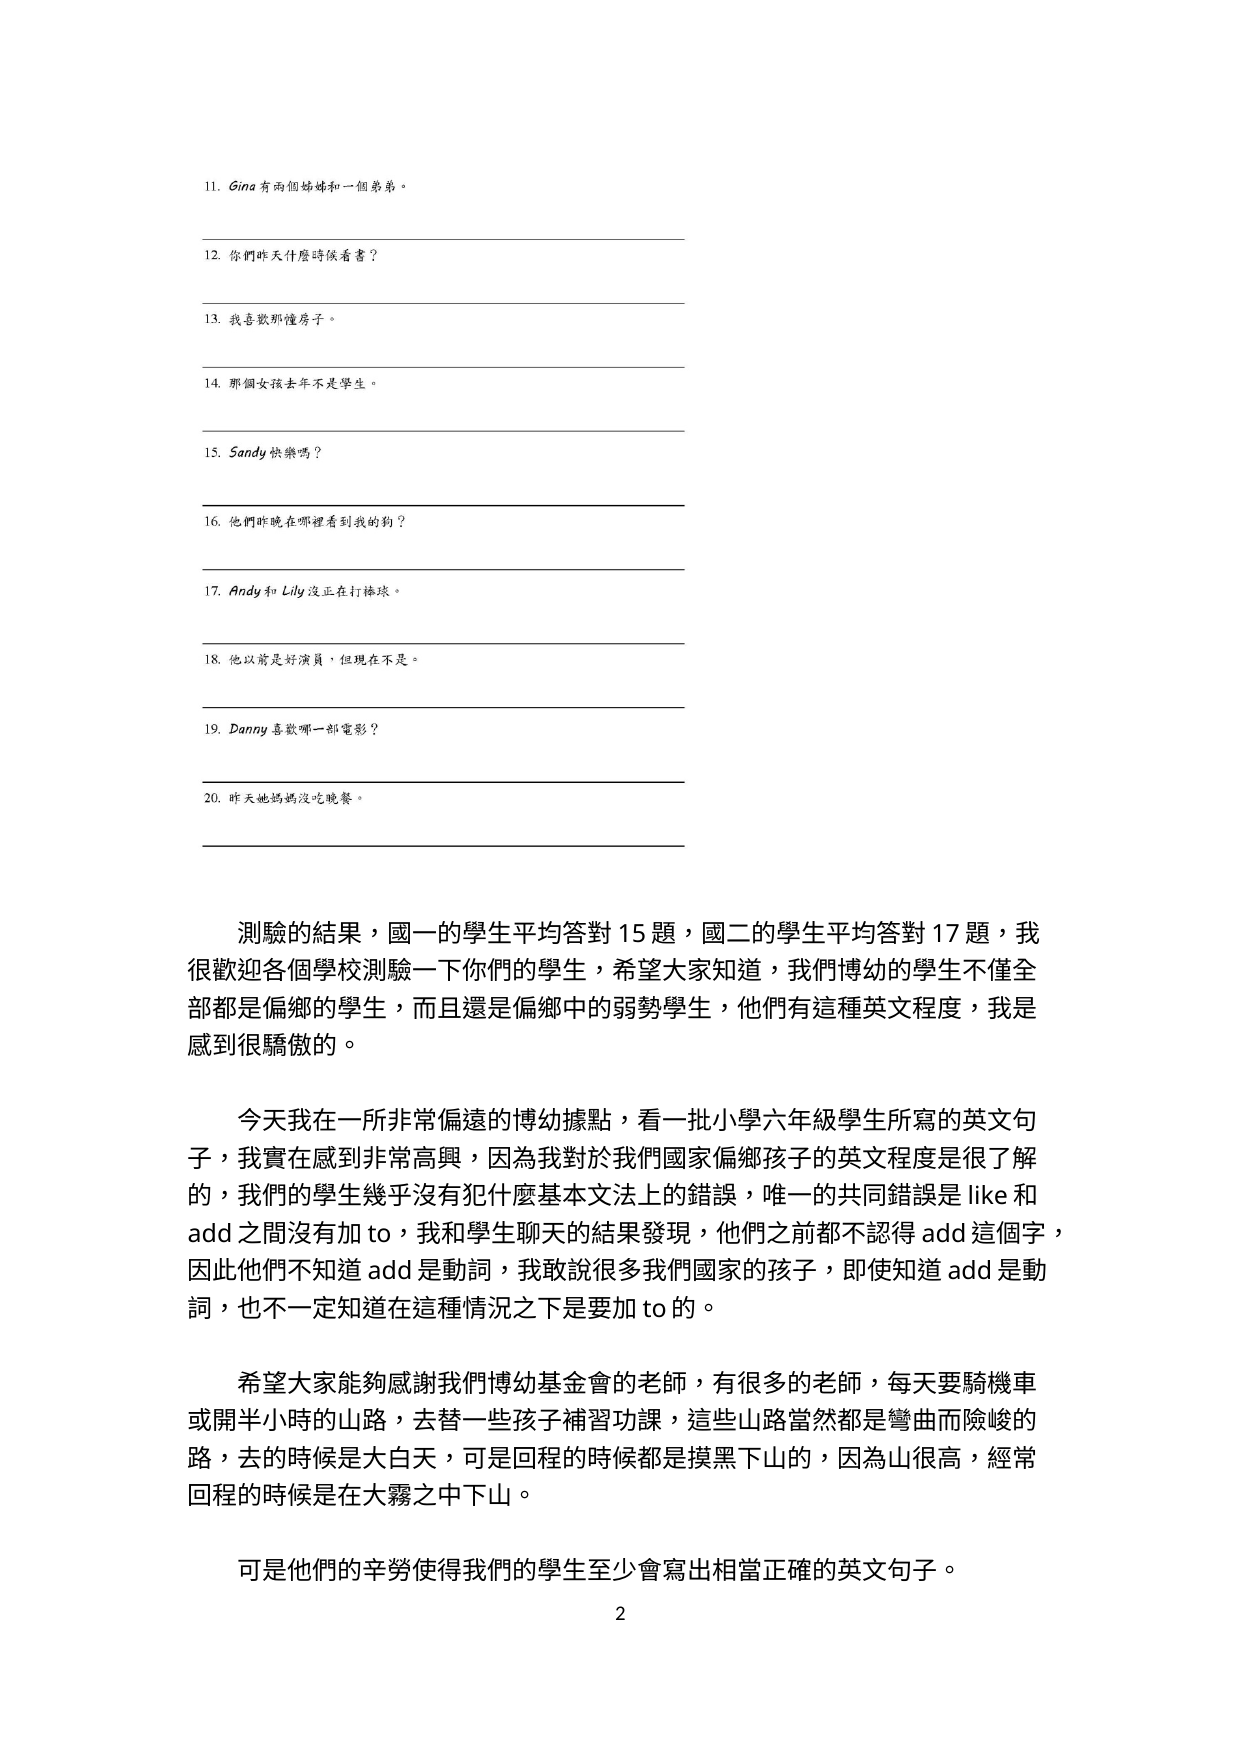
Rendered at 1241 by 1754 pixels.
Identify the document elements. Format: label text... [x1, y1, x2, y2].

text 可是他們的辛勞使得我們的學生至少會寫出相當正確的英文句子。 [187, 1550, 1053, 1587]
picture [187, 162, 694, 869]
text 測驗的結果，國一的學生平均答對15題，國二的學生平均答對17題，我很歡迎各個學校測驗一下你們的學生，希望大家知道，我們博幼的學生不僅全部都是偏鄉的學生，而且還是偏鄉中的弱勢學生，他們有這種英文程度，我是感到很驕傲的。 [187, 912, 1053, 1062]
text 今天我在一所非常偏遠的博幼據點，看一批小學六年級學生所寫的英文句子，我實在感到非常高興，因為我對於我們國家偏鄉孩子的英文程度是很了解的，我們的學生幾乎沒有犯什麼基本文法上的錯誤，唯一的共同錯誤是like和add之間沒有加to，我和學生聊天的結果發現，他們之前都不認得add這個字，因此他們不知道add是動詞，我敢說很多我們國家的孩子，即使知道add是動詞，也不一定知道在這種情況之下是要加to的。 [187, 1100, 1053, 1325]
text 希望大家能夠感謝我們博幼基金會的老師，有很多的老師，每天要騎機車或開半小時的山路，去替一些孩子補習功課，這些山路當然都是彎曲而險峻的路，去的時候是大白天，可是回程的時候都是摸黑下山的，因為山很高，經常回程的時候是在大霧之中下山。 [187, 1362, 1053, 1512]
